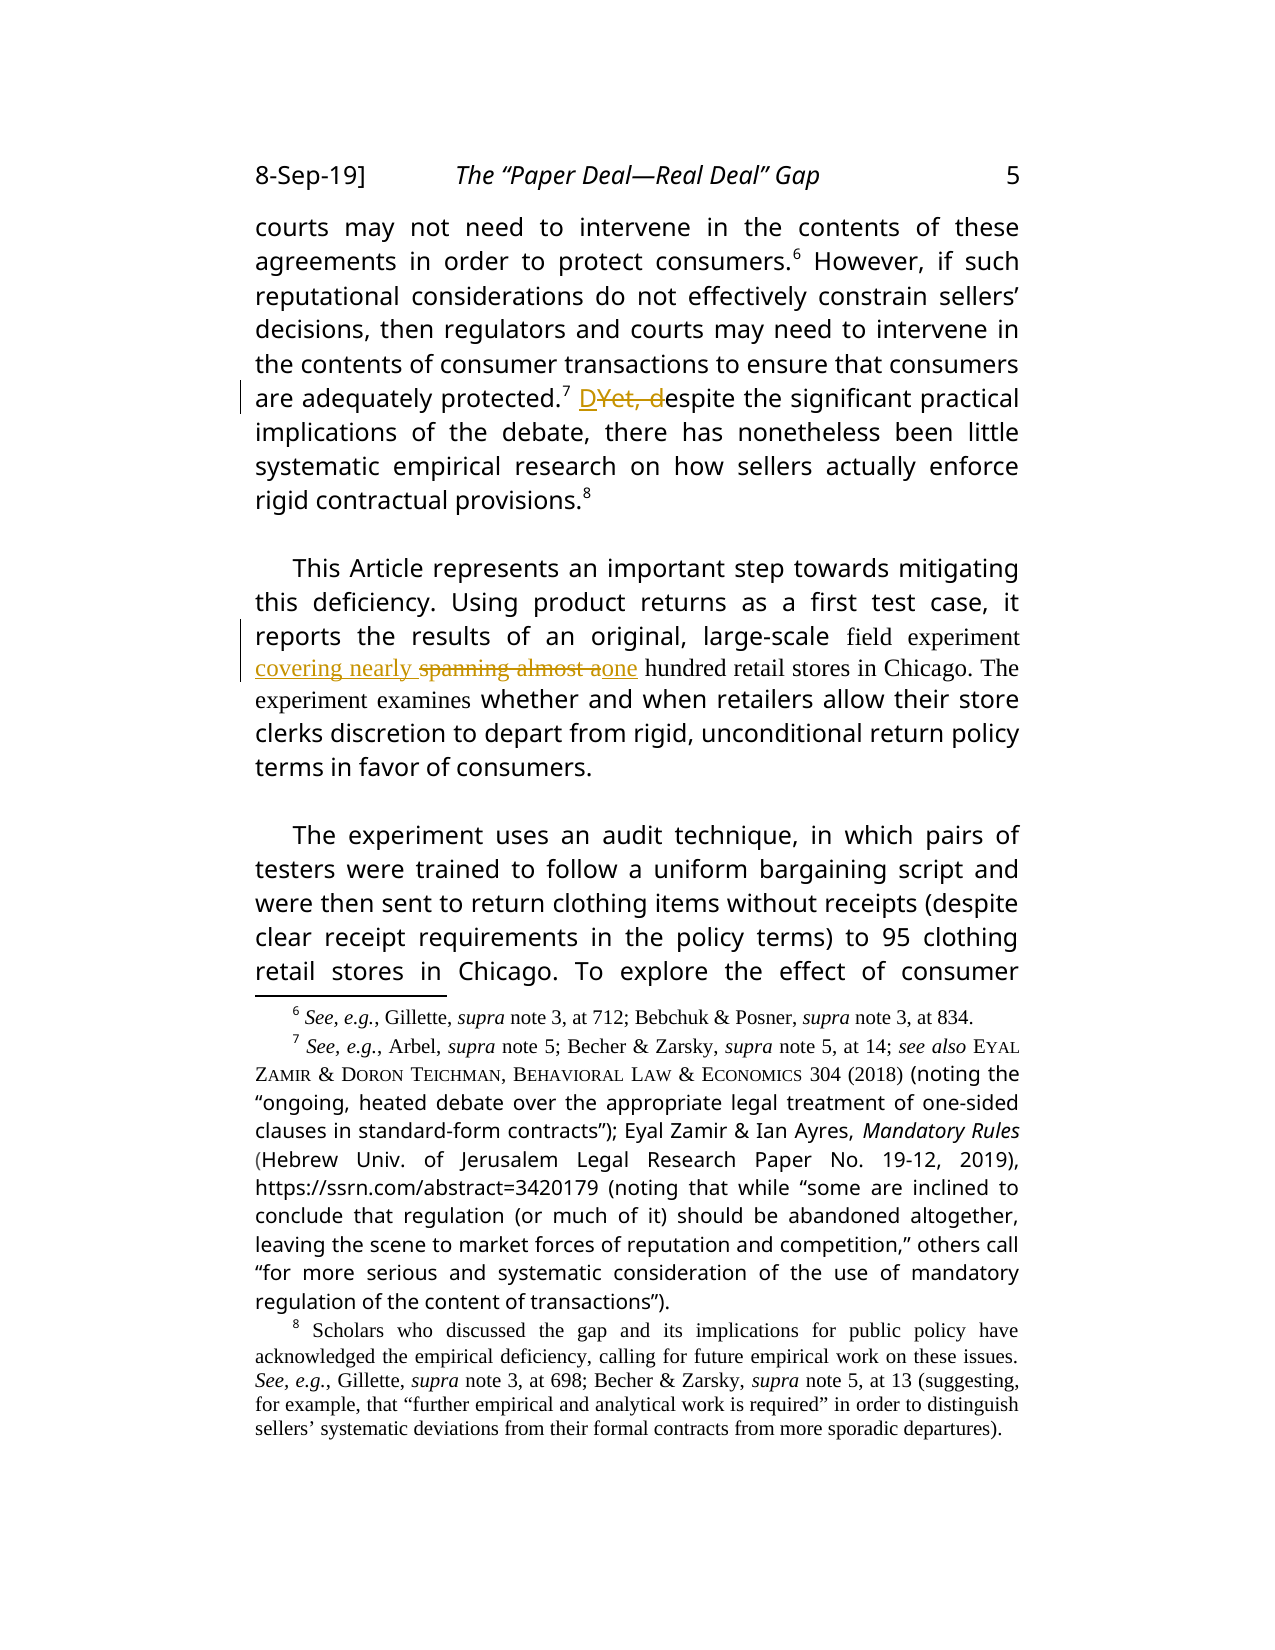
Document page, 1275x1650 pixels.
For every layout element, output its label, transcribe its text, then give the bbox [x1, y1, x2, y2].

text This Article represents an important step towards mitigating this deficiency. Using product returns as a first test case, it reports the results of an original, large-scale field experiment hundred retail stores in Chicago. The experiment examines whether and when retailers allow their store clerks discretion to depart from rigid, unconditional return policy terms in favor of consumers. [255, 551, 1020, 784]
text This debate has significant policy implications. If reputational constraints are sufficient to discipline sellers and prevent them from enforcing their contracts to the letter when such enforcement is burdensome for consumers, policymakers and courts may not need to intervene in the contents of these agreements in order to protect consumers. However, if such reputational considerations do not effectively constrain sellers’ decisions, then regulators and courts may need to intervene in the contents of consumer transactions to ensure that consumers are adequately protected. espite the significant practical implications of the debate, there has nonetheless been little systematic empirical research on how sellers actually enforce rigid contractual provisions. [255, 210, 1020, 517]
text The experiment uses an audit technique, in which pairs of testers were trained to follow a uniform bargaining script and were then sent to return clothing items without receipts (despite clear receipt requirements in the policy terms) to 95 clothing retail stores in Chicago. To explore the effect of consumer complaints on sellers’ departure decisions, testers denied a refund were instructed to complain by asking to speak to the store’s management. [255, 818, 1020, 988]
